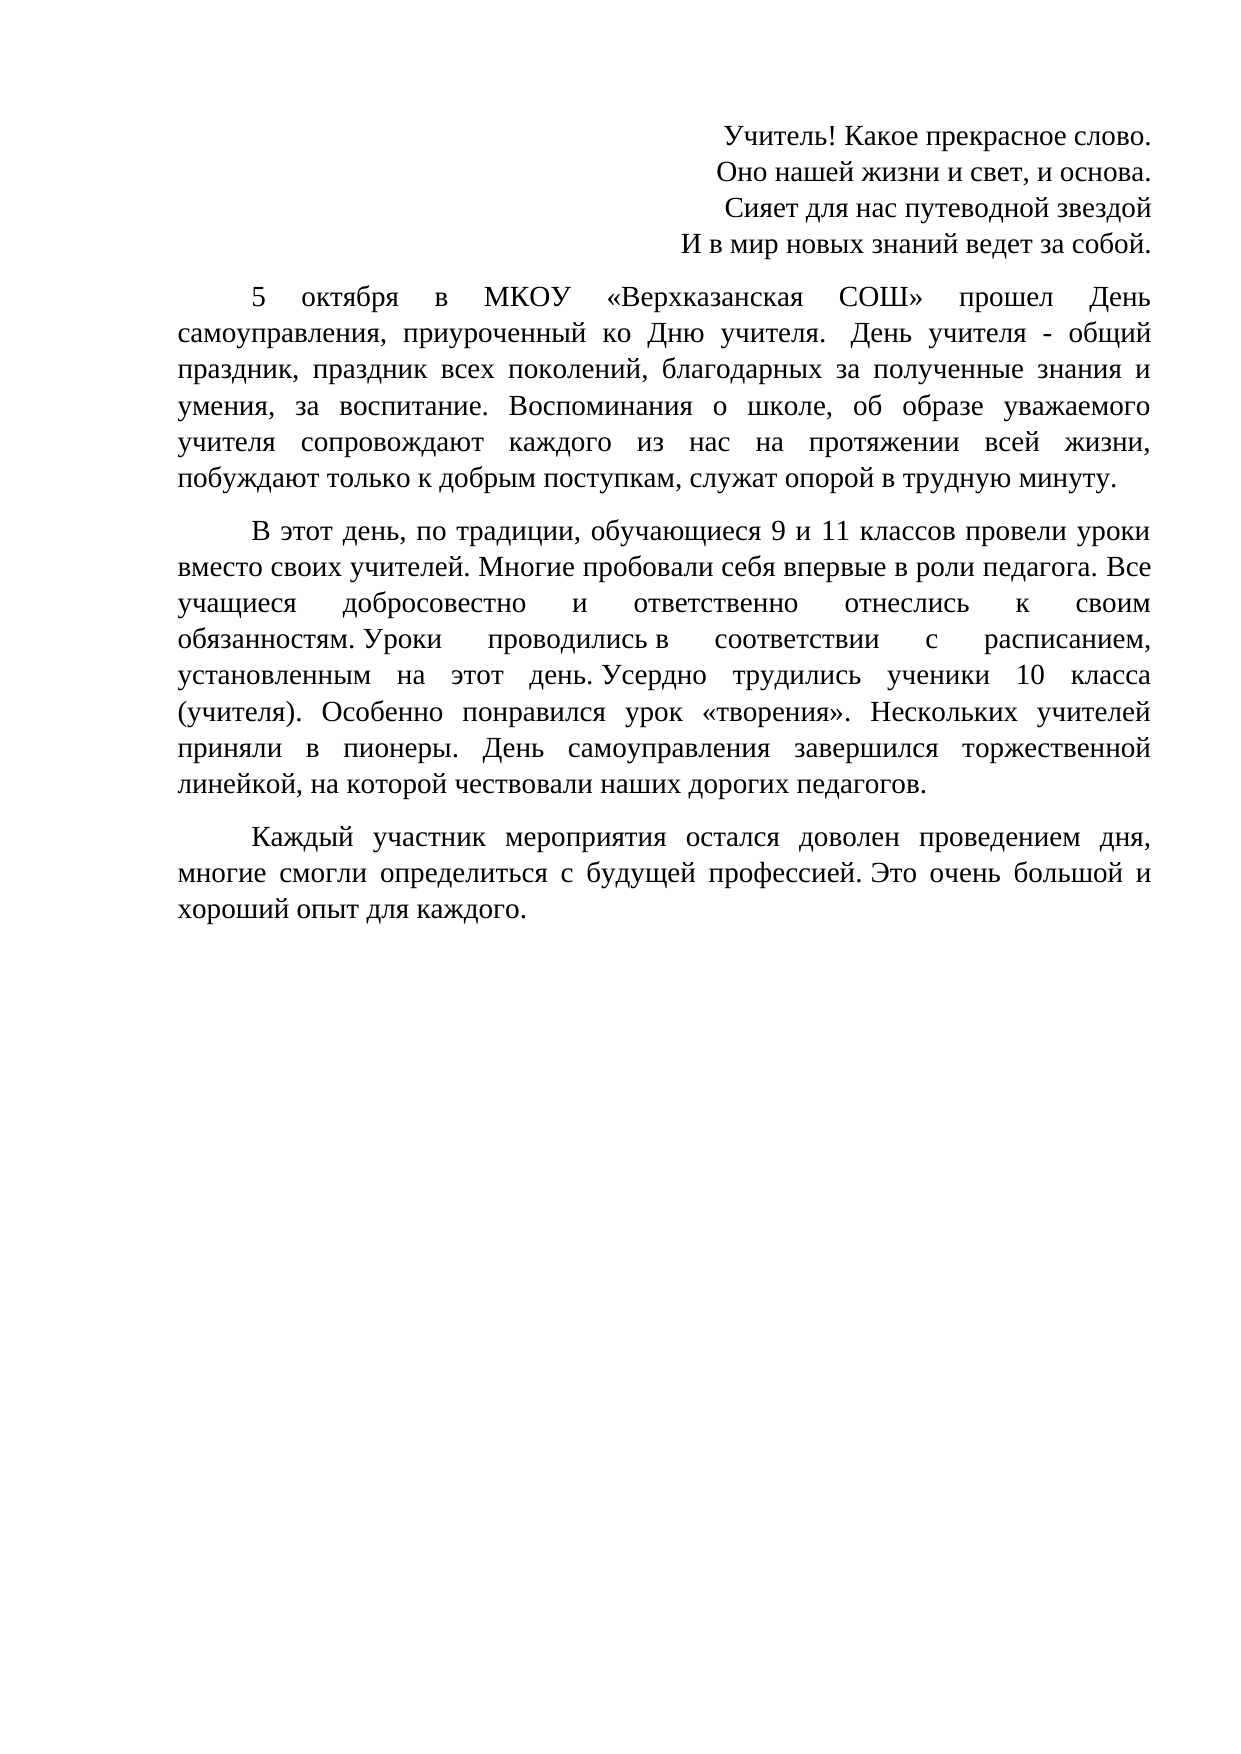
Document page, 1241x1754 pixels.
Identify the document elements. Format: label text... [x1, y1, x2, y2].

text Учитель! Какое прекрасное слово. Оно нашей жизни и свет, и основа. Сияет для нас путеводной звездой И в мир новых знаний ведет за собой. [177, 118, 1152, 260]
text Каждый участник мероприятия остался доволен проведением дня, многие смогли определиться с будущей профессией. Это очень большой и хороший опыт для каждого. [177, 819, 1152, 924]
text В этот день, по традиции, обучающиеся 9 и 11 классов провели уроки вместо своих учителей. Многие пробовали себя впервые в роли педагога. Все учащиеся добросовестно и ответственно отнеслись к своим обязанностям. Уроки проводились в соответствии с расписанием, установленным на этот день. Усердно трудились ученики 10 класса (учителя). Особенно понравился урок «творения». Нескольких учителей приняли в пионеры. День самоуправления завершился торжественной линейкой, на которой чествовали наших дорогих педагогов. [177, 513, 1152, 799]
text 5 октября в МКОУ «Верхказанская СОШ» прошел День самоуправления, приуроченный ко Дню учителя. День учителя - общий праздник, праздник всех поколений, благодарных за полученные знания и умения, за воспитание. Воспоминания о школе, об образе уважаемого учителя сопровождают каждого из нас на протяжении всей жизни, побуждают только к добрым поступкам, служат опорой в трудную минуту. [177, 279, 1152, 494]
